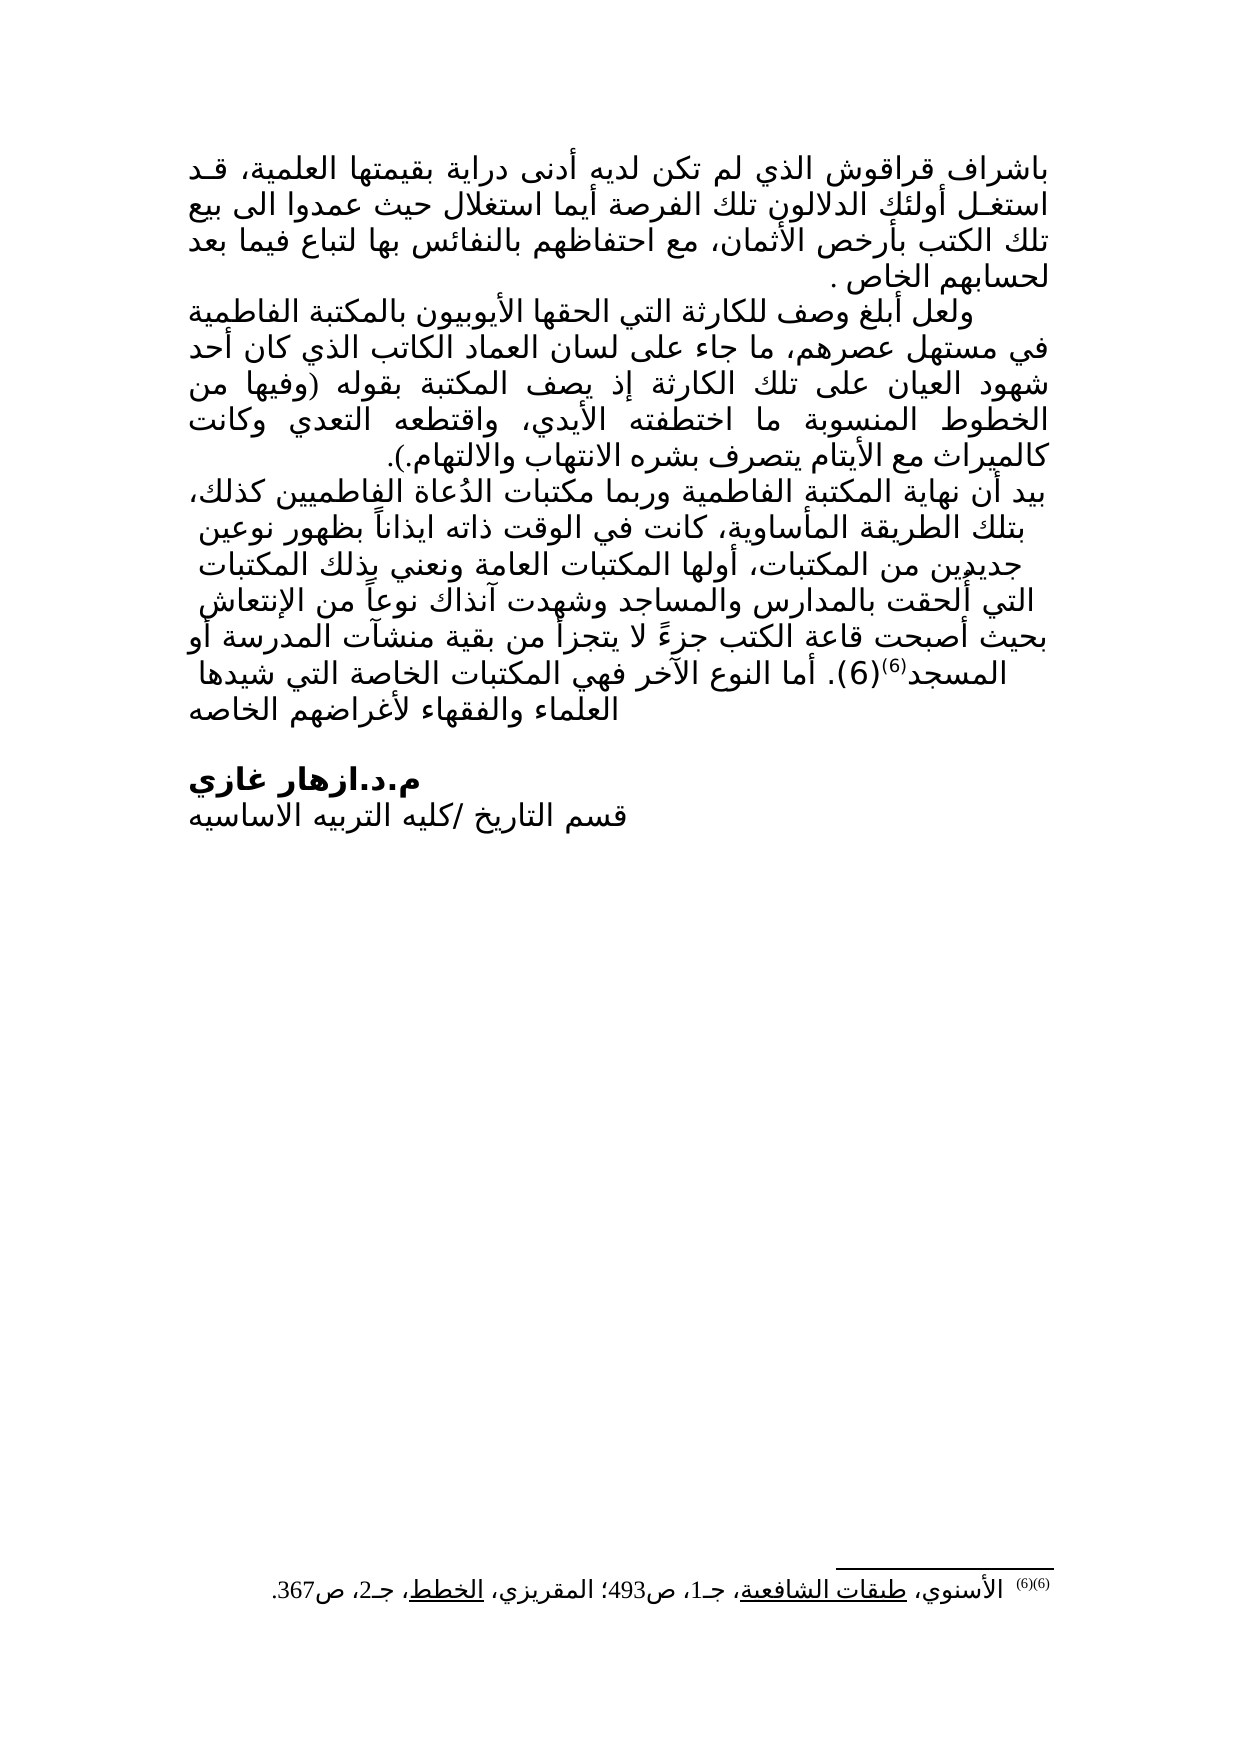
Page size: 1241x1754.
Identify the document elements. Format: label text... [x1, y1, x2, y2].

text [187, 150, 1050, 294]
text بيد أن نهاية المكتبة الفاطمية وربما مكتبات الدُعاة الفاطميين كذلك، بتلك الطريقة المأساوية، كانت في الوقت ذاته ايذاناً بظهور نوعين جديدين من المكتبات، أولها المكتبات العامة ونعني بذلك المكتبات التي أُلحقت بالمدارس والمساجد وشهدت آنذاك نوعاً من الإنتعاش بحيث أصبحت قاعة الكتب جزءً لا يتجزأ من بقية منشآت المدرسة أو المسجد(6). أما النوع الآخر فهي المكتبات الخاصة التي شيدها العلماء والفقهاء لأغراضهم الخاصه [187, 473, 1053, 728]
text ولعل أبلغ وصف للكارثة التي الحقها الأيوبيون بالمكتبة الفاطمية في مستهل عصرهم، ما جاء على لسان العماد الكاتب الذي كان أحد شهود العيان على تلك الكارثة إذ يصف المكتبة بقوله (وفيها من الخطوط المنسوبة ما اختطفته الأيدي، واقتطعه التعدي وكانت كالميراث مع الأيتام يتصرف بشره الانتهاب والالتهام.). [187, 294, 1050, 473]
text م.د.ازهار غازي [187, 761, 1053, 798]
text قسم التاريخ /كليه التربيه الاساسيه [187, 798, 1053, 834]
